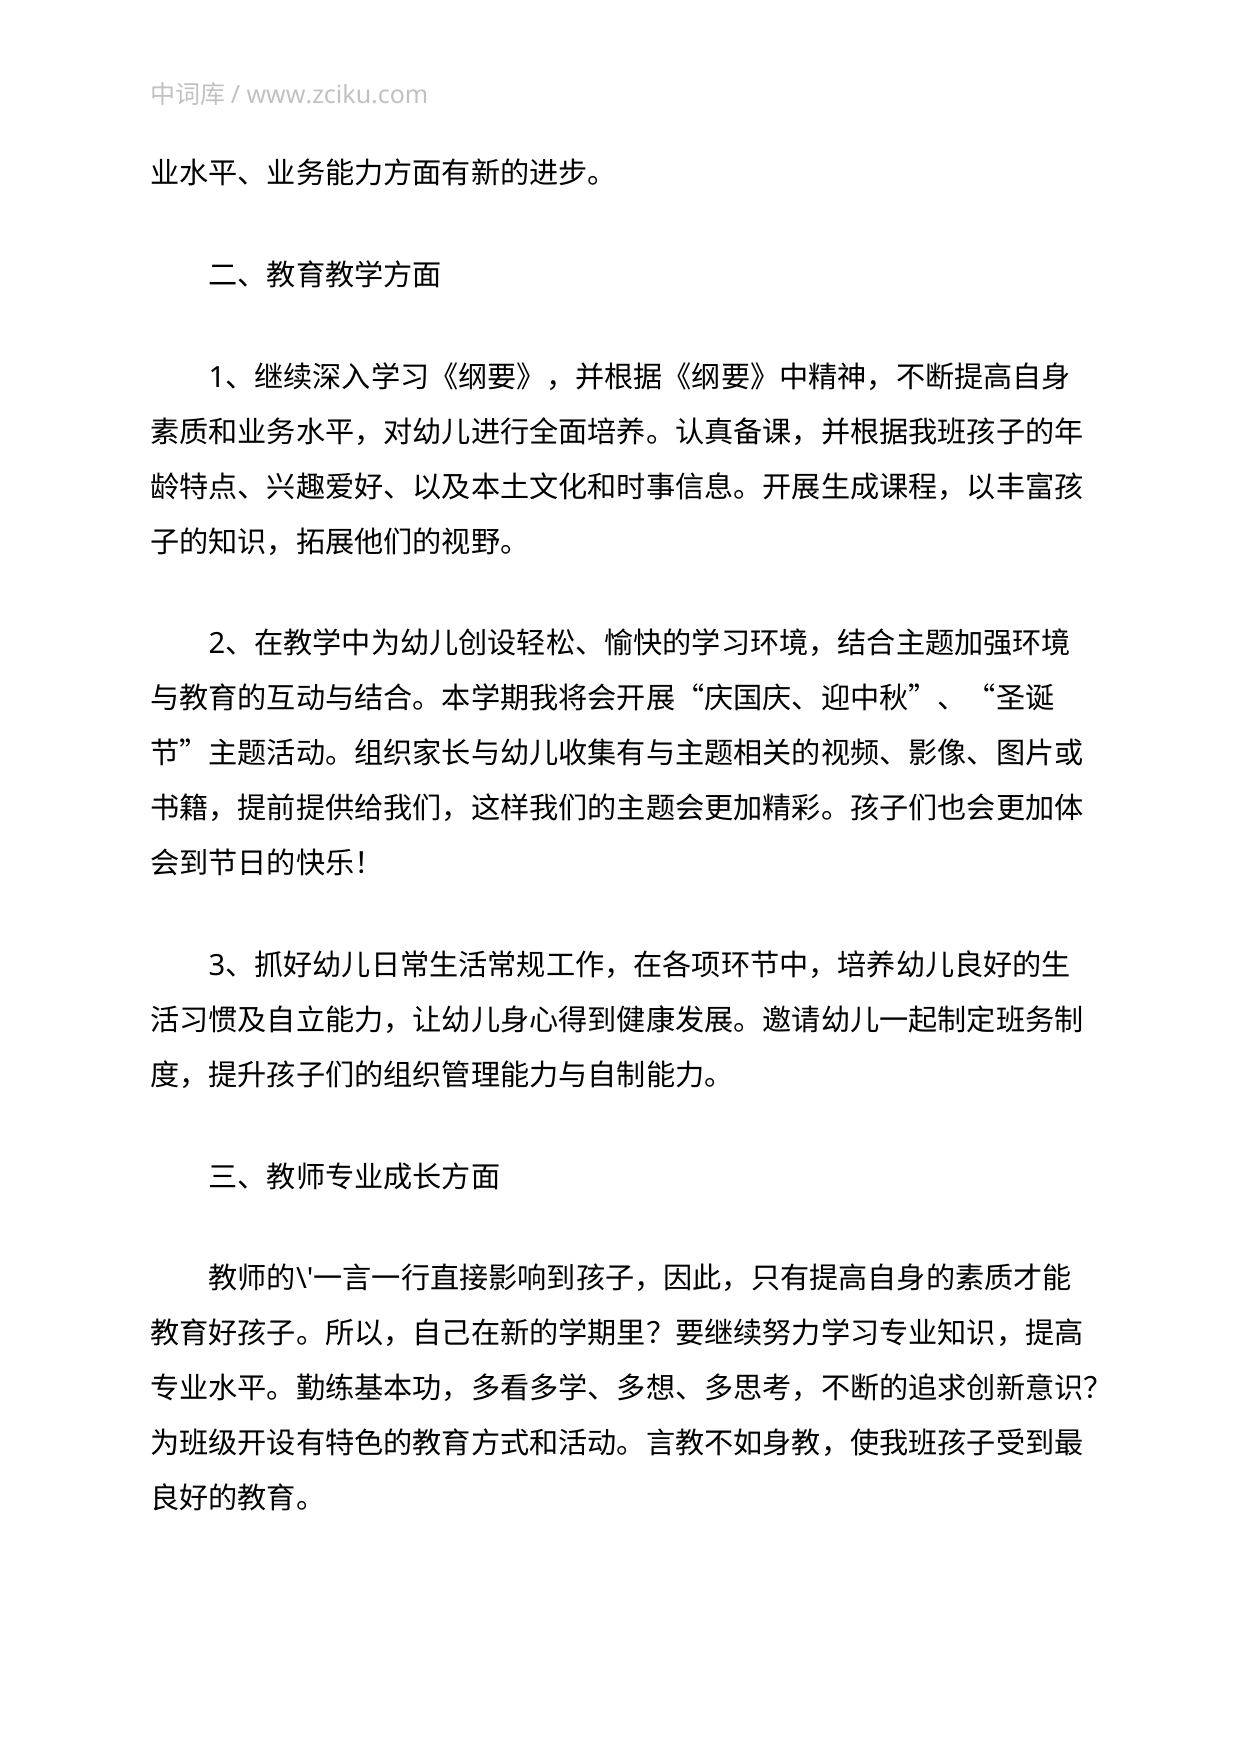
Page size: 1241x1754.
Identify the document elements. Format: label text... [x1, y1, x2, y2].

text 二、教育教学方面 [150, 252, 1090, 294]
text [150, 150, 1090, 192]
text 3、抓好幼儿日常生活常规工作，在各项环节中，培养幼儿良好的生活习惯及自立能力，让幼儿身心得到健康发展。邀请幼儿一起制定班务制度，提升孩子们的组织管理能力与自制能力。 [150, 942, 1090, 1094]
text 三、教师专业成长方面 [150, 1153, 1090, 1196]
text 教师的\'一言一行直接影响到孩子，因此，只有提高自身的素质才能教育好孩子。所以，自己在新的学期里？要继续努力学习专业知识，提高专业水平。勤练基本功，多看多学、多想、多思考，不断的追求创新意识？为班级开设有特色的教育方式和活动。言教不如身教，使我班孩子受到最良好的教育。 [150, 1255, 1090, 1517]
text 2、在教学中为幼儿创设轻松、愉快的学习环境，结合主题加强环境与教育的互动与结合。本学期我将会开展“庆国庆、迎中秋”、“圣诞节”主题活动。组织家长与幼儿收集有与主题相关的视频、影像、图片或书籍，提前提供给我们，这样我们的主题会更加精彩。孩子们也会更加体会到节日的快乐！ [150, 620, 1090, 882]
text 1、继续深入学习《纲要》，并根据《纲要》中精神，不断提高自身素质和业务水平，对幼儿进行全面培养。认真备课，并根据我班孩子的年龄特点、兴趣爱好、以及本土文化和时事信息。开展生成课程，以丰富孩子的知识，拓展他们的视野。 [150, 353, 1090, 561]
